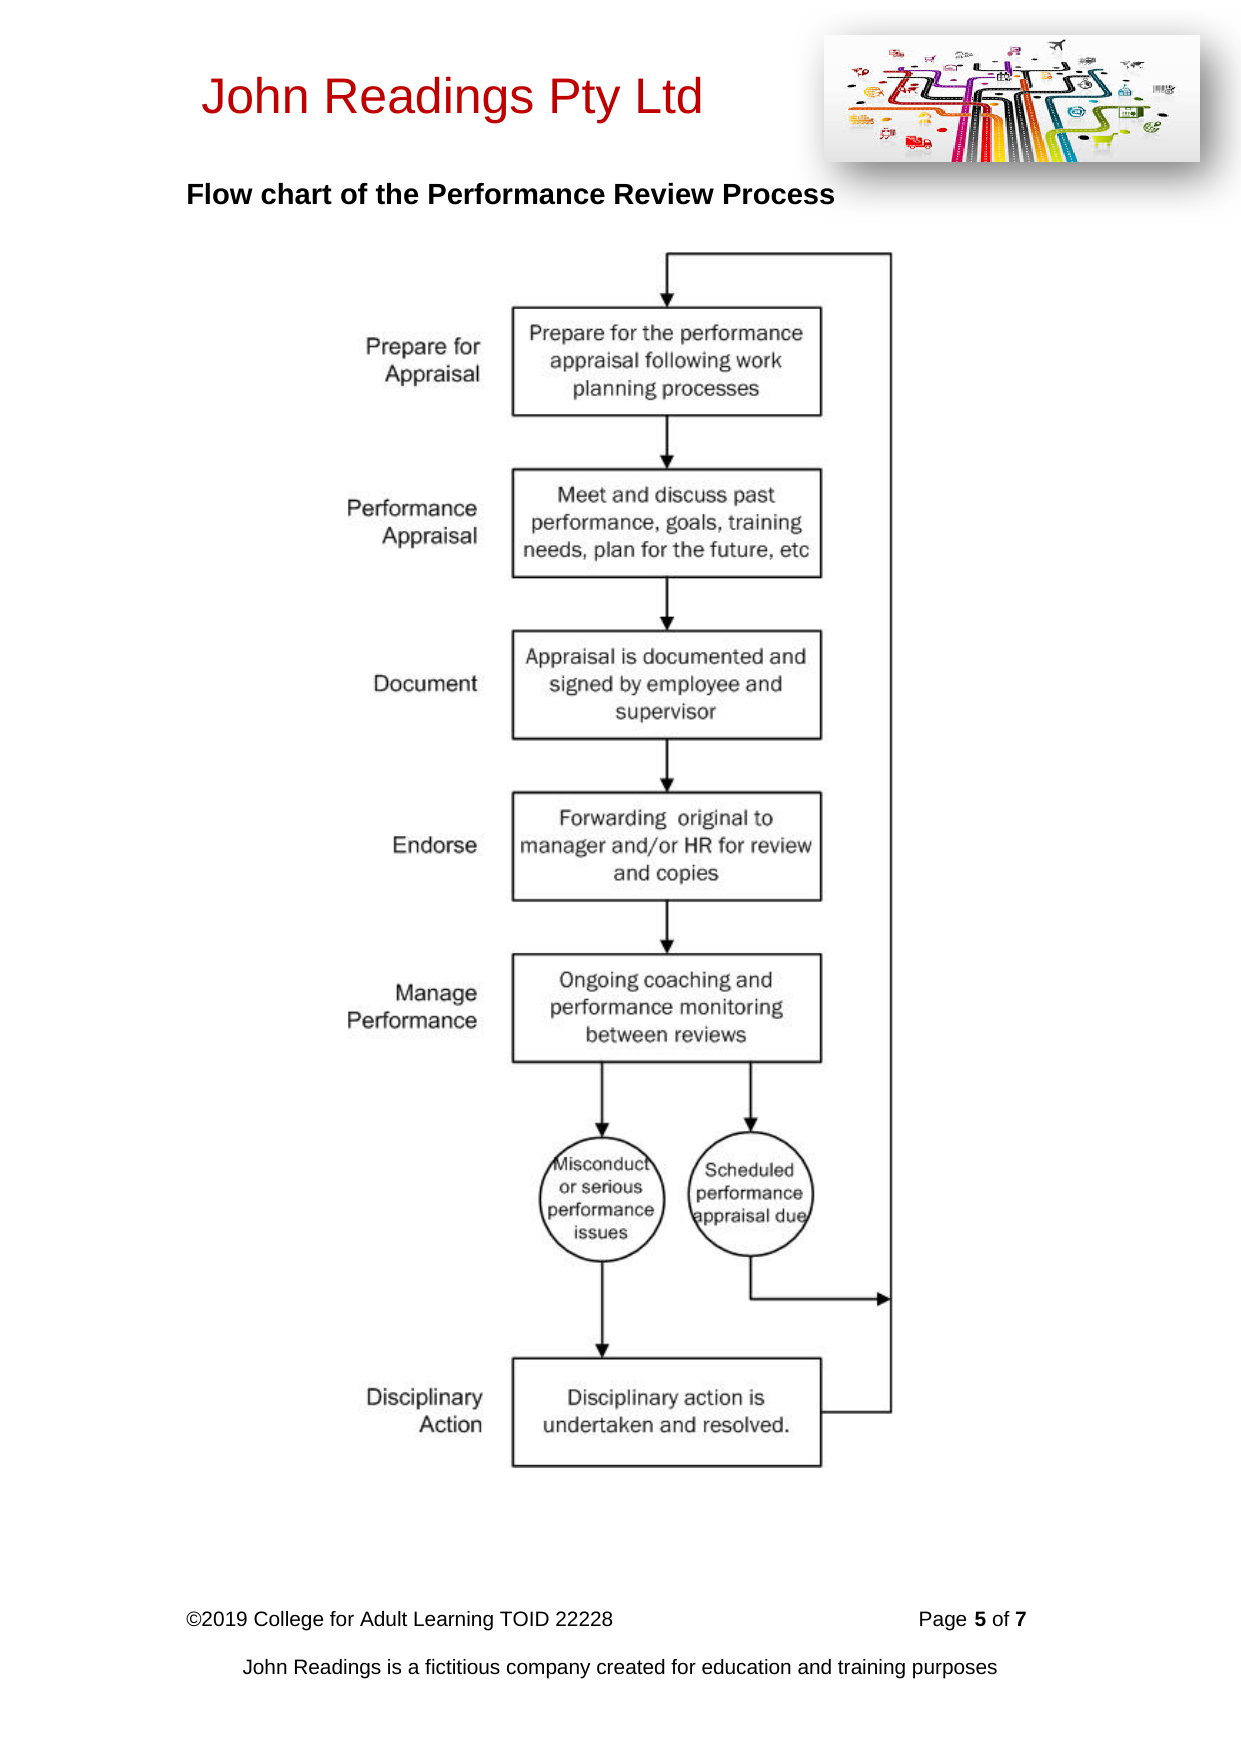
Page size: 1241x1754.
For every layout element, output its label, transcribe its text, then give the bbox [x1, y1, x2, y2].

picture [347, 252, 893, 1468]
text Flow chart of the Performance Review Process [186, 177, 1054, 211]
picture [824, 35, 1200, 162]
